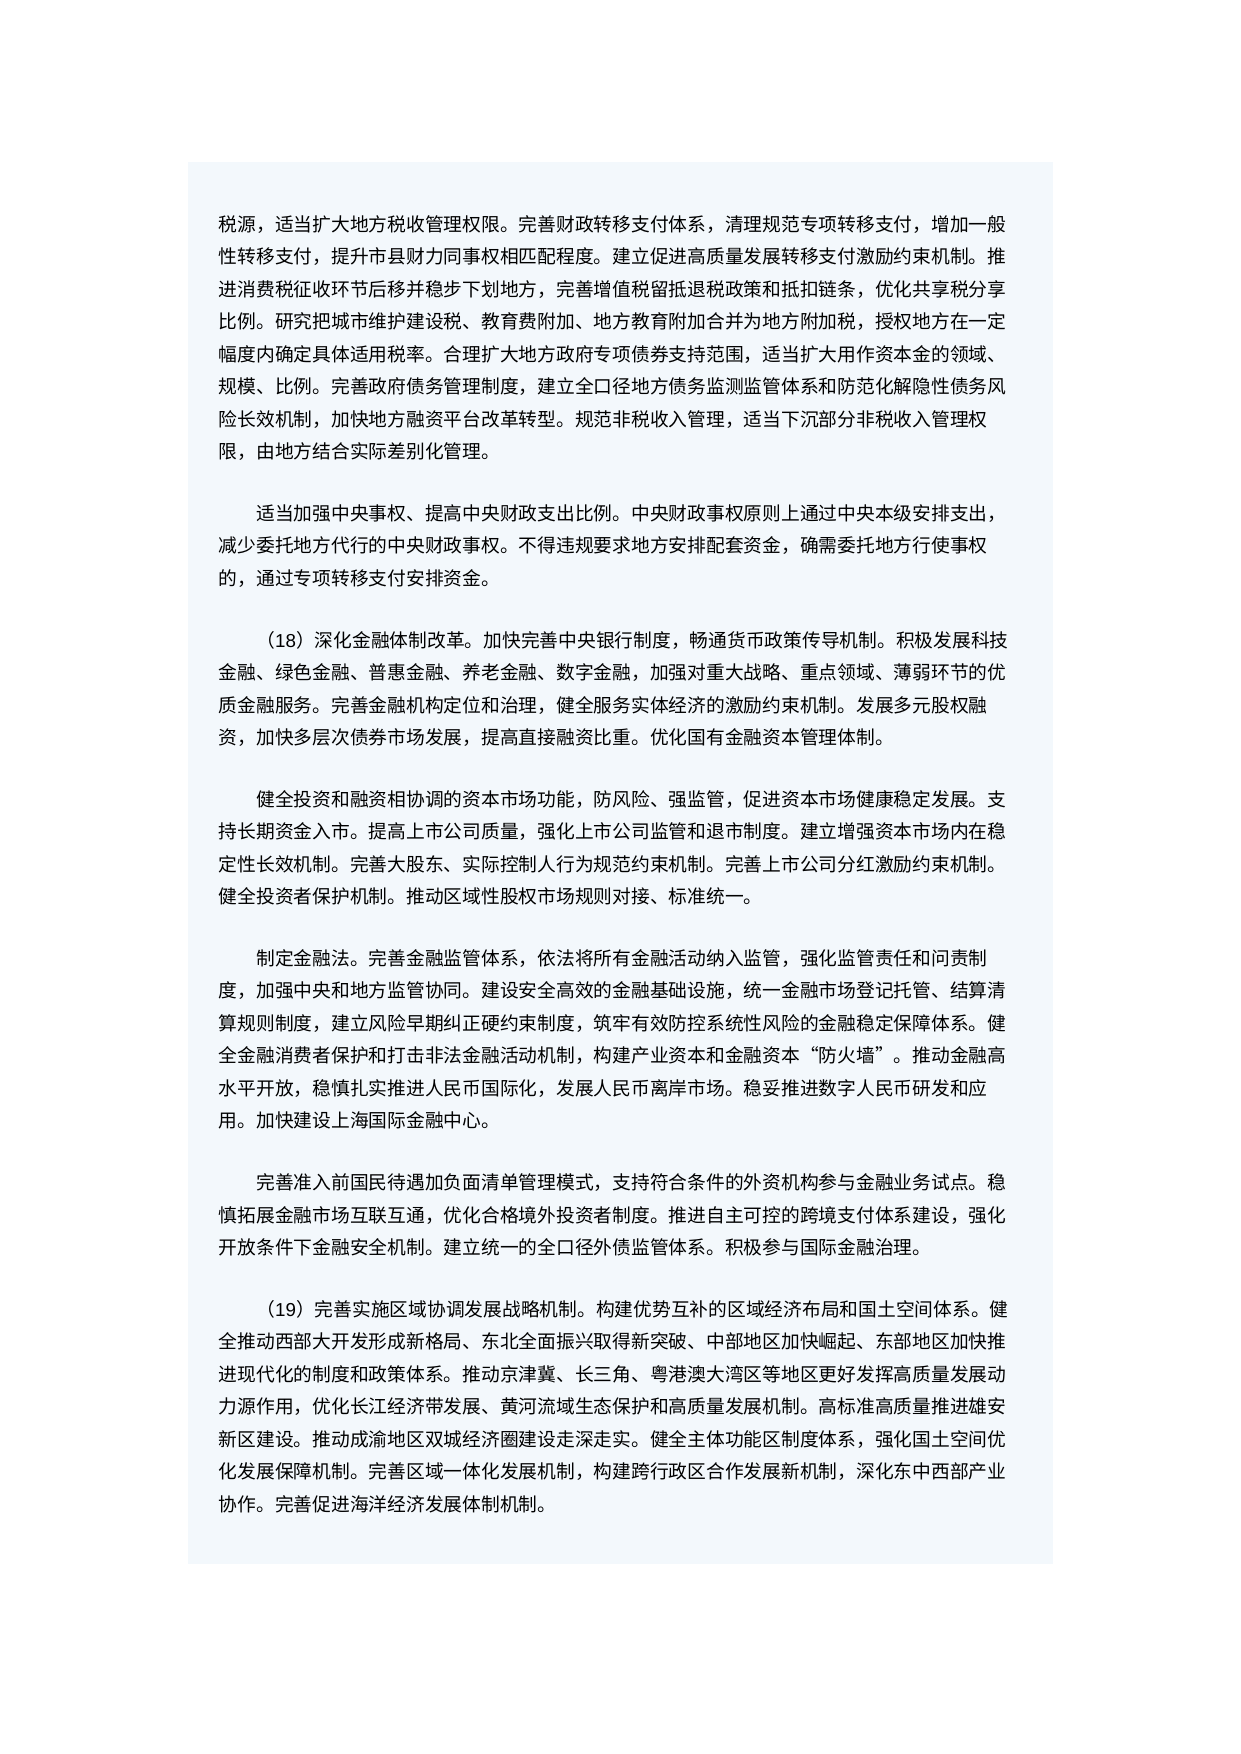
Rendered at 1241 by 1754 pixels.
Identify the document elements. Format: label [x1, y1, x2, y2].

table_cell [188, 162, 1053, 1564]
